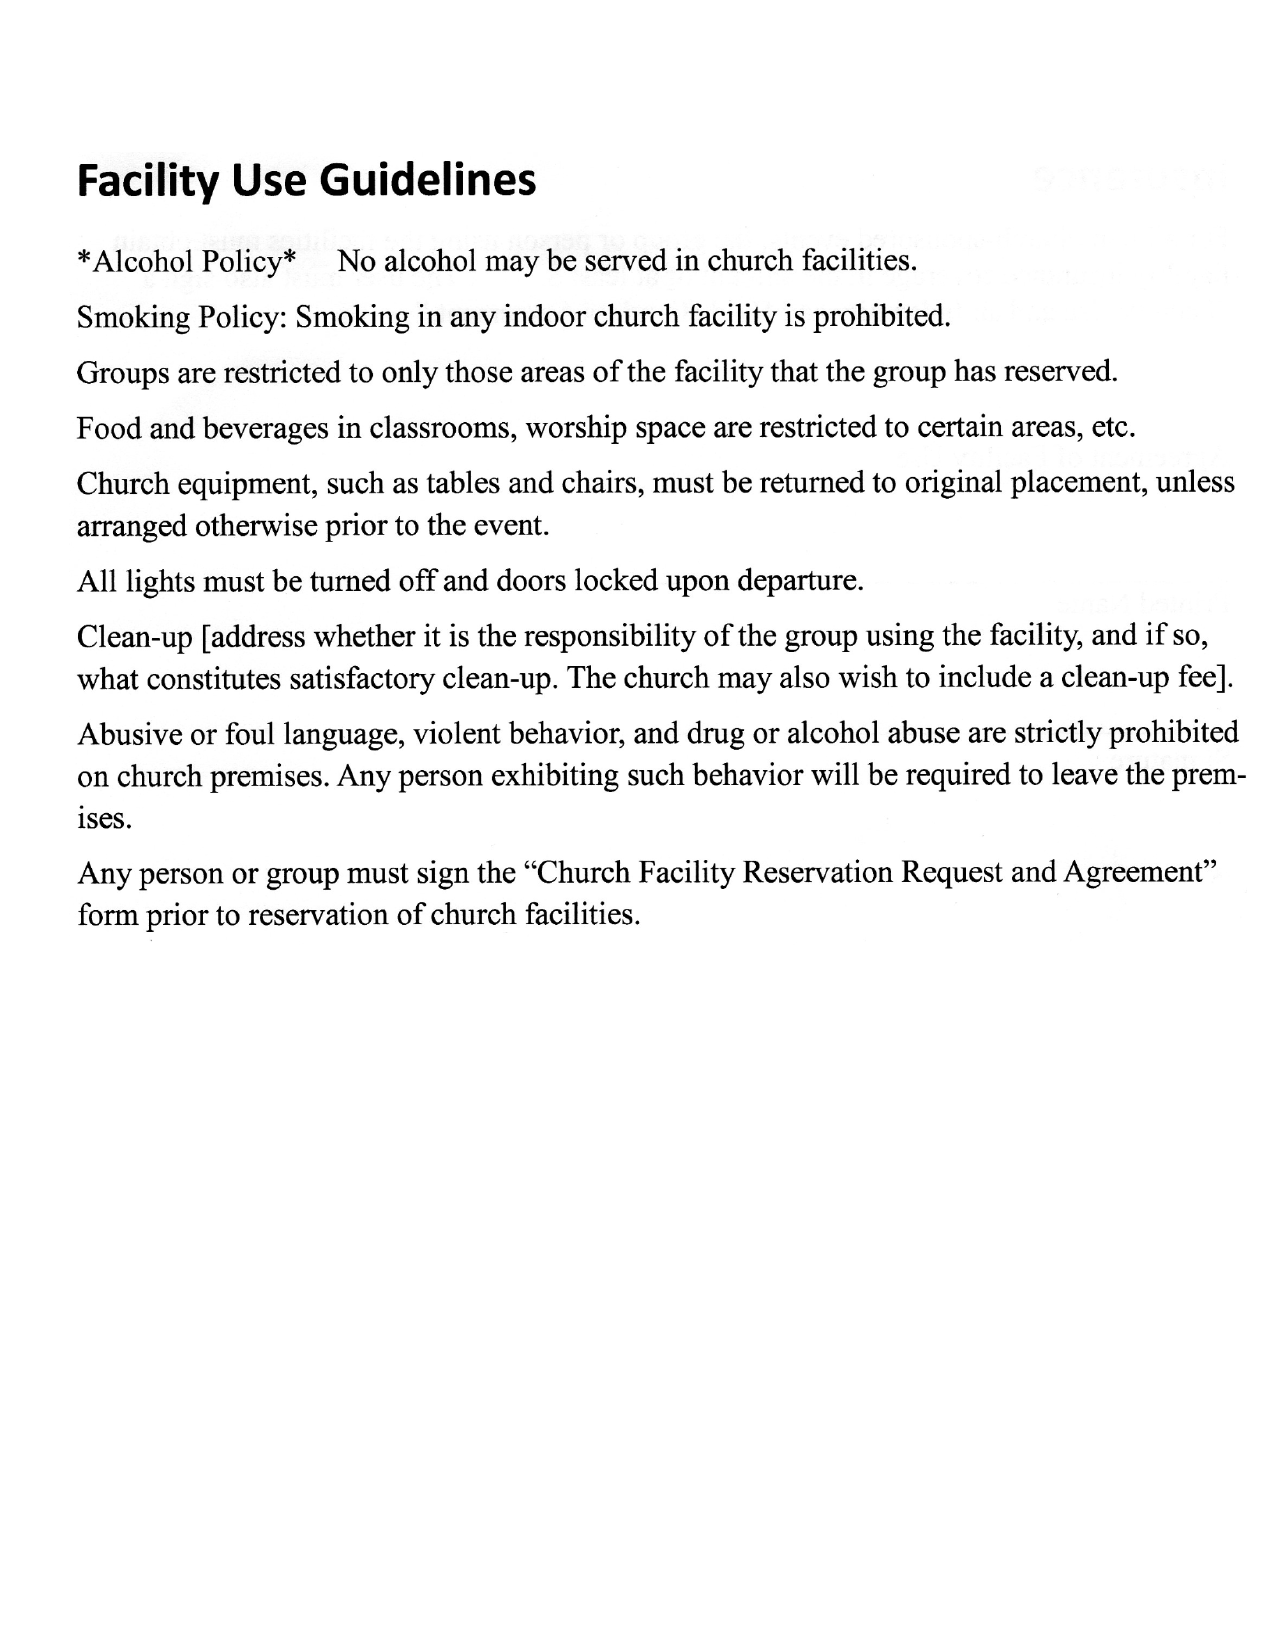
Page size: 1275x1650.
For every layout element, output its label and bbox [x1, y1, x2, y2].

picture [70, 152, 1247, 945]
